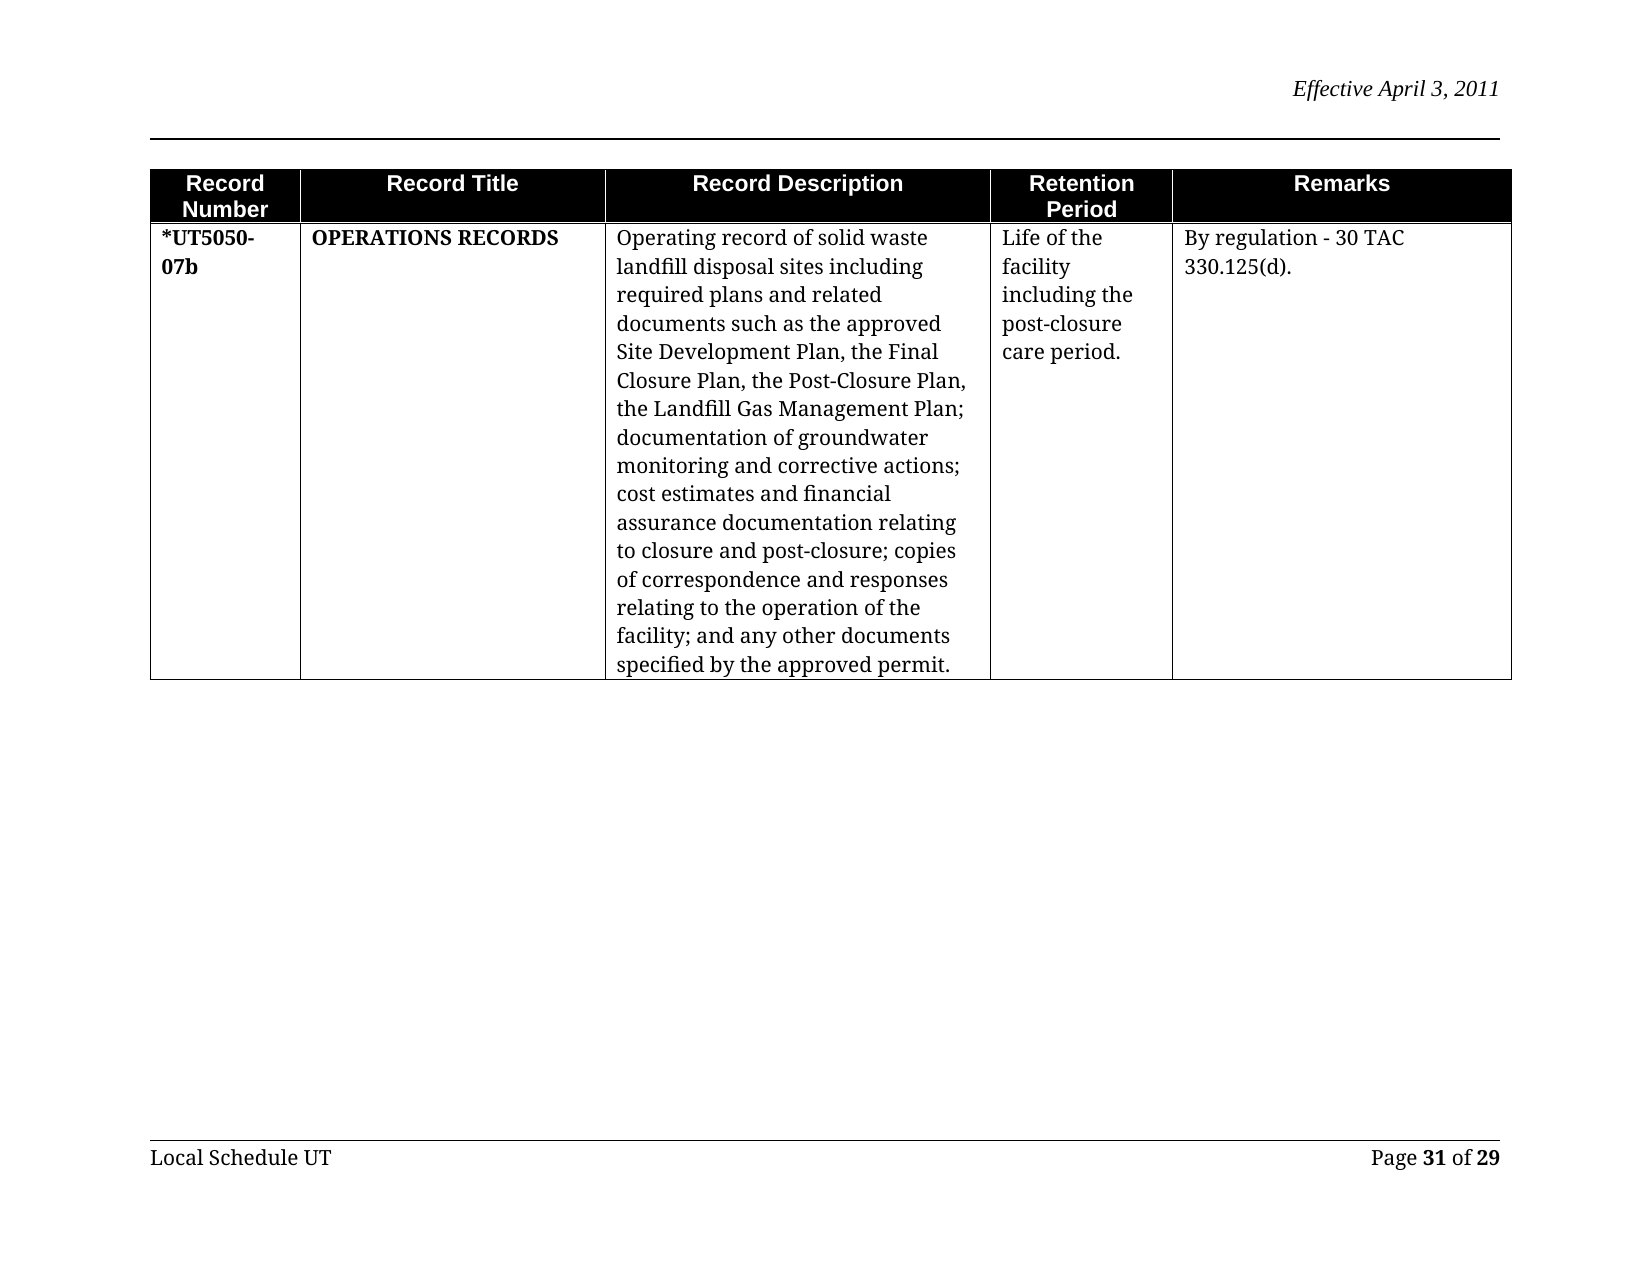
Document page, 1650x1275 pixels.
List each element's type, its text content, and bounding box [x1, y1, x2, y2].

table_header Record Number [151, 170, 300, 222]
table_cell OPERATIONS RECORDS [301, 224, 605, 678]
table_header Remarks [1173, 170, 1511, 222]
table_header Record Description [606, 169, 990, 222]
table_header Retention Period [991, 169, 1172, 222]
table_cell By regulation - 30 TAC 330.125(d). [1173, 224, 1511, 678]
table_cell Operating record of solid waste landfill disposal sites including required plans and related documents such as the approved Site Development Plan, the Final Closure Plan, the Post-Closure Plan, the Landfill Gas Management Plan; documentation of groundwater monitoring and corrective actions; cost estimates and financial assurance documentation relating to closure and post-closure; copies of correspondence and responses relating to the operation of the facility; and any other documents specified by the approved permit. [606, 224, 990, 678]
table_cell *UT5050-07b [151, 224, 300, 678]
table_cell Life of the facility including the post-closure care period. [991, 224, 1172, 678]
table_header Record Title [301, 169, 605, 222]
